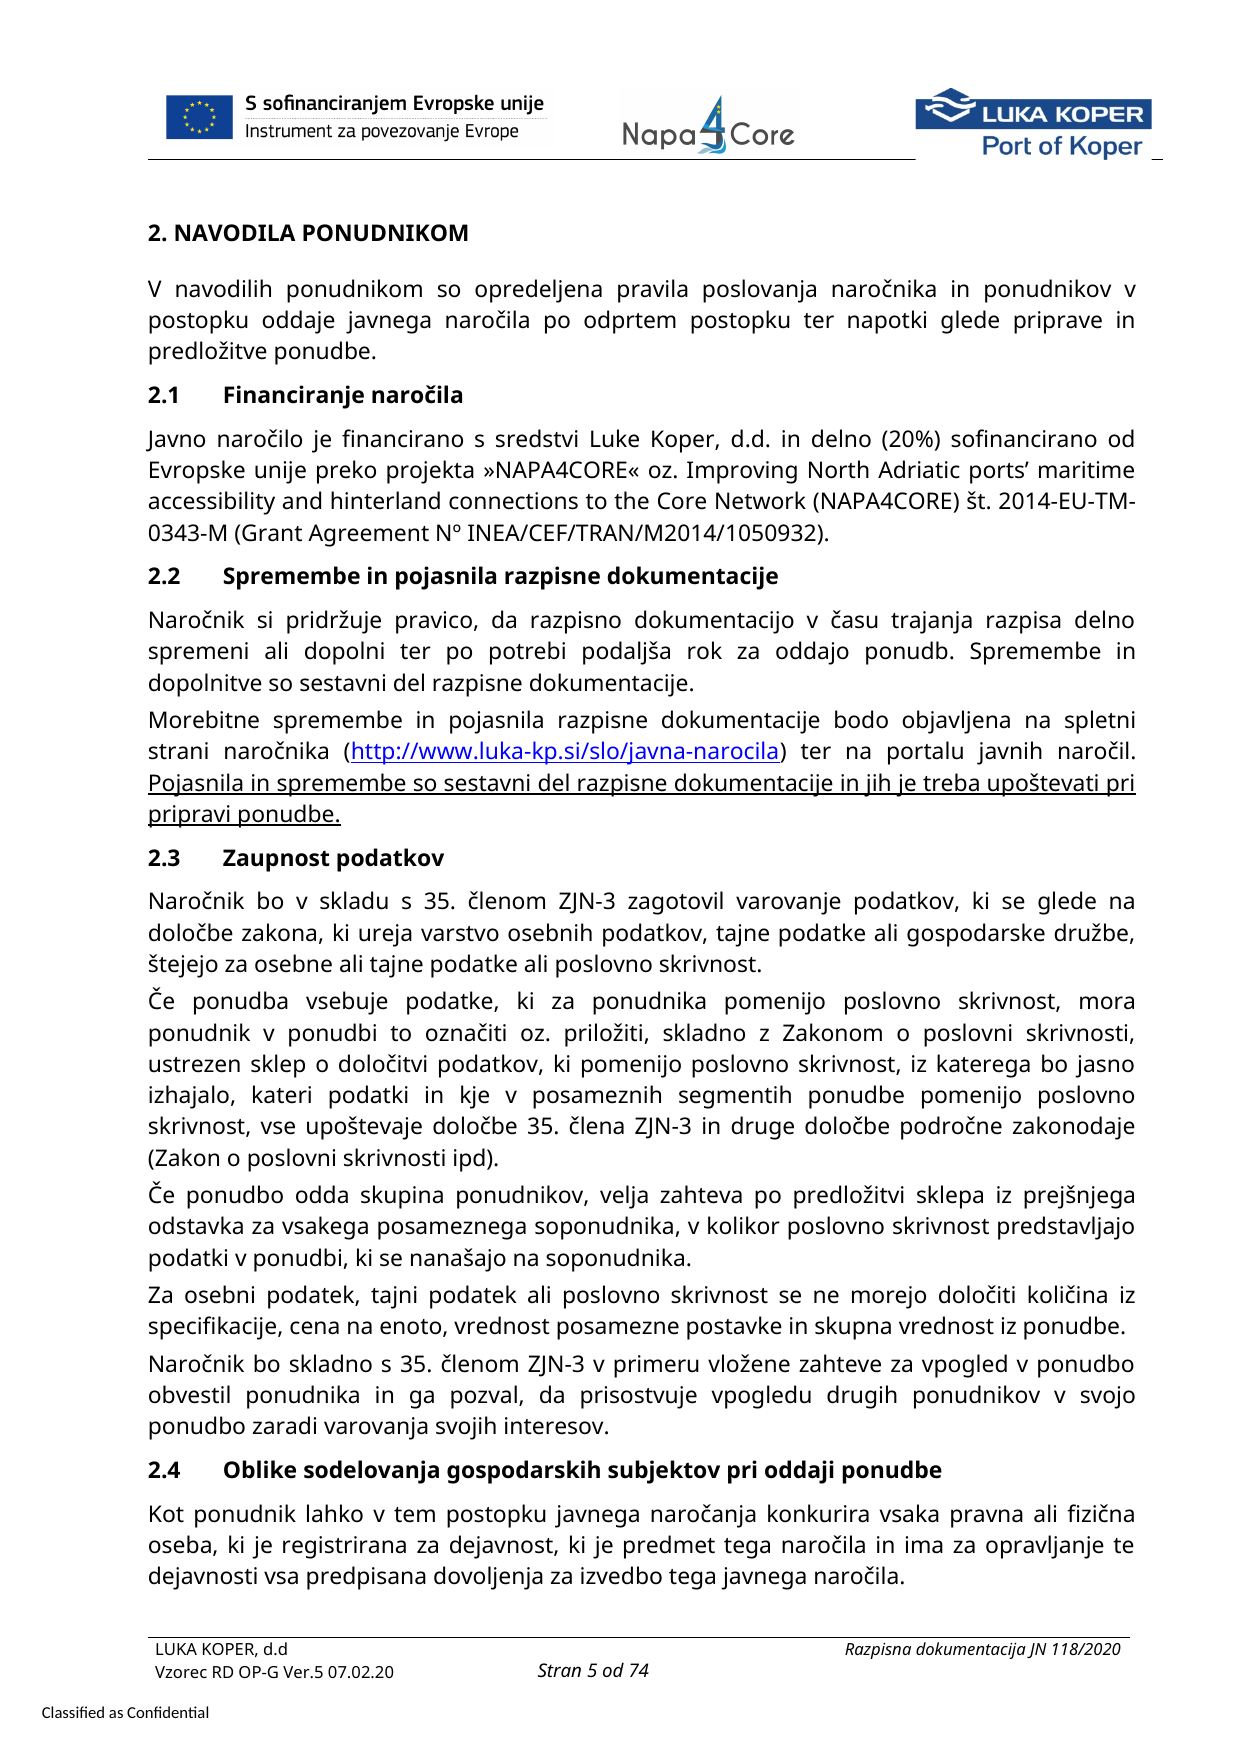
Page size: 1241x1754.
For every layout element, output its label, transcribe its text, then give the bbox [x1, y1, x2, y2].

text V navodilih ponudnikom so opredeljena pravila poslovanja naročnika in ponudnikov v postopku oddaje javnega naročila po odprtem postopku ter napotki glede priprave in predložitve ponudbe. [148, 273, 1137, 366]
text Naročnik bo skladno s 35. členom ZJN-3 v primeru vložene zahteve za vpogled v ponudbo obvestil ponudnika in ga pozval, da prisostvuje vpogledu drugih ponudnikov v svojo ponudbo zaradi varovanja svojih interesov. [148, 1348, 1137, 1441]
subtitle 2.4 Oblike sodelovanja gospodarskih subjektov pri oddaji ponudbe [148, 1454, 1137, 1485]
subtitle 2.2 Spremembe in pojasnila razpisne dokumentacije [148, 560, 1137, 591]
text Če ponudba vsebuje podatke, ki za ponudnika pomenijo poslovno skrivnost, mora ponudnik v ponudbi to označiti oz. priložiti, skladno z Zakonom o poslovni skrivnosti, ustrezen sklep o določitvi podatkov, ki pomenijo poslovno skrivnost, iz katerega bo jasno izhajalo, kateri podatki in kje v posameznih segmentih ponudbe pomenijo poslovno skrivnost, vse upoštevaje določbe 35. člena ZJN-3 in druge določbe področne zakonodaje (Zakon o poslovni skrivnosti ipd). [148, 985, 1137, 1173]
picture [158, 88, 555, 147]
subtitle 2.1 Financiranje naročila [148, 379, 1137, 410]
subtitle 2. NAVODILA PONUDNIKOM [148, 216, 1137, 248]
picture [618, 88, 800, 159]
text Morebitne spremembe in pojasnila razpisne dokumentacije bodo objavljena na spletni strani naročnika (http://www.luka-kp.si/slo/javna-narocila) ter na portalu javnih naročil. Pojasnila in spremembe so sestavni del razpisne dokumentacije in jih je treba upoštevati pri pripravi ponudbe. [148, 704, 1137, 829]
subtitle 2.3 Zaupnost podatkov [148, 841, 1137, 873]
picture [915, 88, 1152, 160]
text Kot ponudnik lahko v tem postopku javnega naročanja konkurira vsaka pravna ali fizična oseba, ki je registrirana za dejavnost, ki je predmet tega naročila in ima za opravljanje te dejavnosti vsa predpisana dovoljenja za izvedbo tega javnega naročila. [148, 1498, 1137, 1591]
text Naročnik bo v skladu s 35. členom ZJN-3 zagotovil varovanje podatkov, ki se glede na določbe zakona, ki ureja varstvo osebnih podatkov, tajne podatke ali gospodarske družbe, štejejo za osebne ali tajne podatke ali poslovno skrivnost. [148, 885, 1137, 979]
text Naročnik si pridržuje pravico, da razpisno dokumentacijo v času trajanja razpisa delno spremeni ali dopolni ter po potrebi podaljša rok za oddajo ponudb. Spremembe in dopolnitve so sestavni del razpisne dokumentacije. [148, 604, 1137, 698]
text Javno naročilo je financirano s sredstvi Luke Koper, d.d. in delno (20%) sofinancirano od Evropske unije preko projekta »NAPA4CORE« oz. Improving North Adriatic ports’ maritime accessibility and hinterland connections to the Core Network (NAPA4CORE) št. 2014-EU-TM-0343-M (Grant Agreement Nº INEA/CEF/TRAN/M2014/1050932). [148, 423, 1137, 548]
text Za osebni podatek, tajni podatek ali poslovno skrivnost se ne morejo določiti količina iz specifikacije, cena na enoto, vrednost posamezne postavke in skupna vrednost iz ponudbe. [148, 1279, 1137, 1341]
text Če ponudbo odda skupina ponudnikov, velja zahteva po predložitvi sklepa iz prejšnjega odstavka za vsakega posameznega soponudnika, v kolikor poslovno skrivnost predstavljajo podatki v ponudbi, ki se nanašajo na soponudnika. [148, 1179, 1137, 1273]
